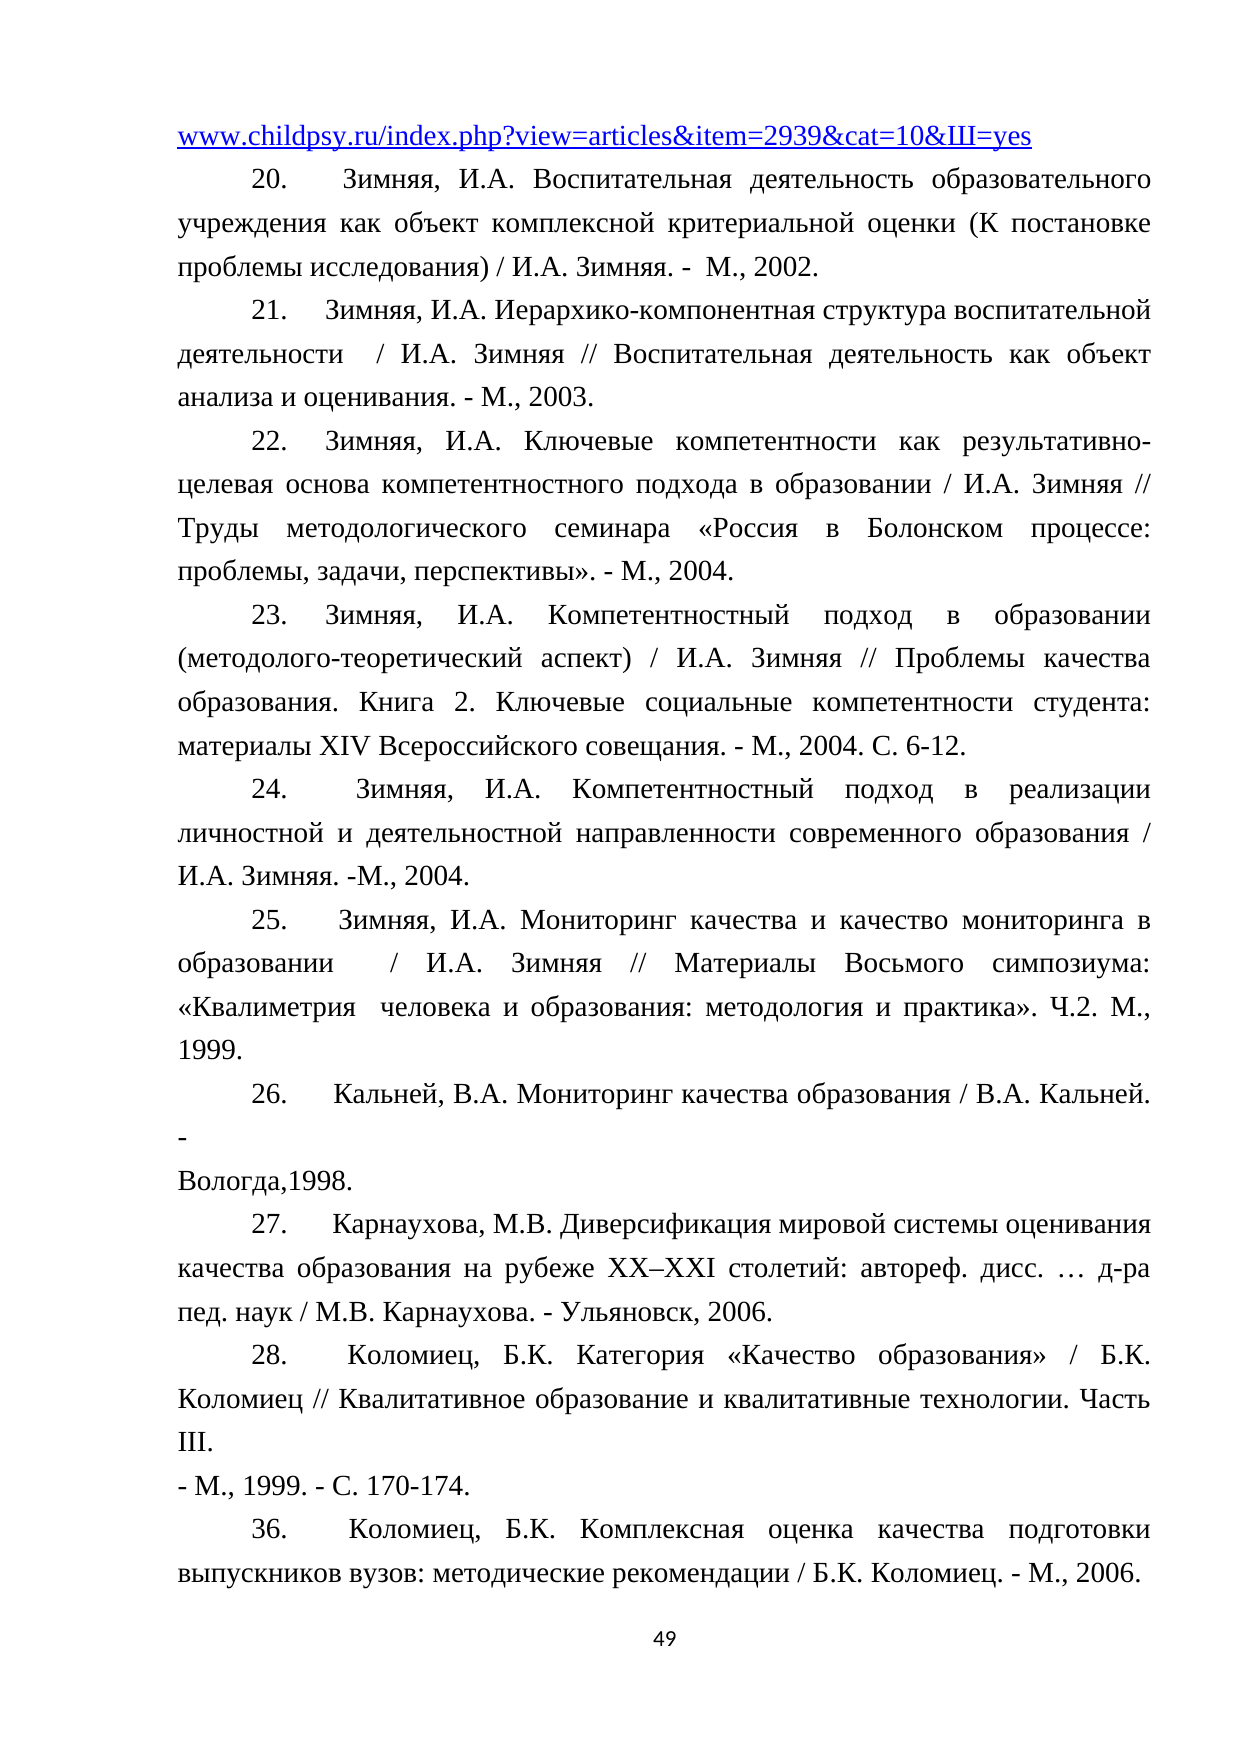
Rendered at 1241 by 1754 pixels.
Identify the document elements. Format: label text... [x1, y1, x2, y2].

list Зимняя, И.А. Иерархико-компонентная структура воспитательной деятельности / И.А. Зимняя // Воспитательная деятельность как объект анализа и оценивания. - М., 2003. [177, 292, 1152, 413]
list Кальней, В.А. Мониторинг качества образования / В.А. Кальней. - Вологда,1998. [177, 1076, 1152, 1197]
list Зимняя, И.А. Компетентностный подход в образовании (методолого-теоретический аспект) / И.А. Зимняя // Проблемы качества образования. Книга 2. Ключевые социальные компетентности студента: материалы XIV Всероссийского совещания. - М., 2004. C. 6-12. [177, 597, 1152, 761]
list Коломиец, Б.К. Категория «Качество образования» / Б.К. Коломиец // Квалитативное образование и квалитативные технологии. Часть III. - М., 1999. - С. 170-174. [177, 1337, 1152, 1501]
list Зимняя, И.А. Компетентностный подход в реализации личностной и деятельностной направленности современного образования / И.А. Зимняя. -М., 2004. [177, 771, 1152, 892]
list Зимняя, И.А. Ключевые компетентности как результативно-целевая основа компетентностного подхода в образовании / И.А. Зимняя // Труды методологического семинара «Россия в Болонском процессе: проблемы, задачи, перспективы». - М., 2004. [177, 423, 1152, 587]
list Коломиец, Б.К. Комплексная оценка качества подготовки выпускников вузов: методические рекомендации / Б.К. Коломиец. - М., 2006. [177, 1511, 1152, 1588]
list Зимняя, И.А. Мониторинг качества и качество мониторинга в образовании / И.А. Зимняя // Материалы Восьмого симпозиума: «Квалиметрия человека и образования: методология и практика». Ч.2. М., 1999. [177, 902, 1152, 1066]
list Карнаухова, М.В. Диверсификация мировой системы оценивания качества образования на рубеже XX–XXI столетий: автореф. дисс. … д-ра пед. наук / М.В. Карнаухова. - Ульяновск, 2006. [177, 1207, 1152, 1327]
text www.childpsy.ru/index.php?view=articles&item=2939&cat=10&Ш=yes [177, 118, 1152, 152]
list Зимняя, И.А. Воспитательная деятельность образовательного учреждения как объект комплексной критериальной оценки (К постановке проблемы исследования) / И.А. Зимняя. - М., 2002. [177, 162, 1152, 282]
